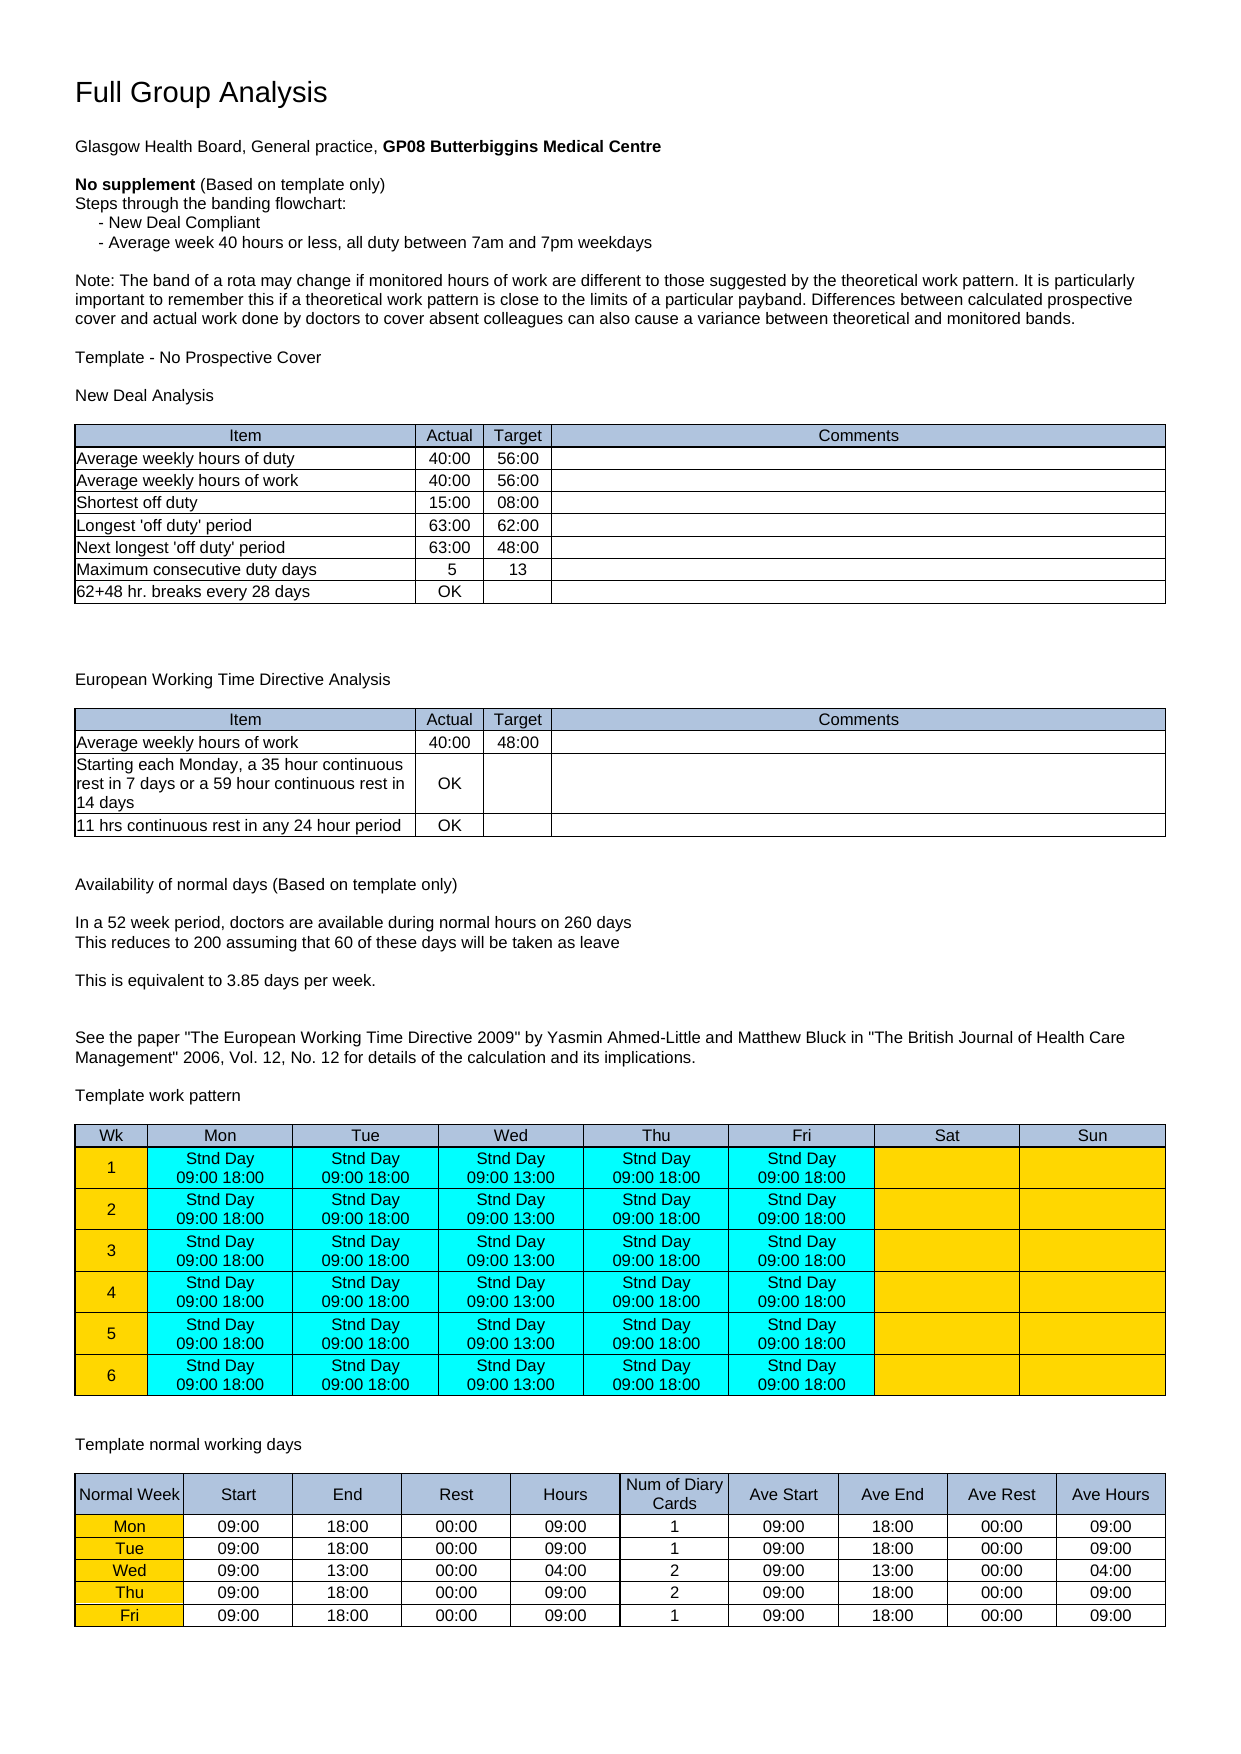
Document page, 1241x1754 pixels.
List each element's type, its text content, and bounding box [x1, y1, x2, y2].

table_cell 00:00 [948, 1560, 1056, 1581]
table_cell Shortest off duty [76, 492, 415, 513]
table_header Target [484, 709, 551, 730]
table_cell Longest 'off duty' period [76, 514, 415, 536]
table_cell 18:00 [839, 1515, 947, 1537]
table_cell Stnd Day 09:00 18:00 [293, 1189, 438, 1229]
table_cell [1020, 1230, 1165, 1271]
table_cell 48:00 [484, 731, 551, 753]
table_cell 18:00 [293, 1538, 401, 1559]
table_cell [484, 754, 551, 813]
table_cell Stnd Day 09:00 18:00 [293, 1313, 438, 1354]
text Template work pattern [75, 1086, 1165, 1105]
table_cell Wed [76, 1560, 183, 1581]
table_header Thu [584, 1125, 728, 1146]
table_cell 09:00 [511, 1538, 619, 1559]
table_cell 62+48 hr. breaks every 28 days [76, 581, 415, 602]
table_cell 00:00 [948, 1605, 1056, 1626]
text Steps through the banding flowchart: [75, 194, 1165, 213]
table_header Target [484, 425, 551, 446]
table_cell 09:00 [729, 1515, 838, 1537]
table_cell 1 [621, 1538, 728, 1559]
table_cell Stnd Day 09:00 13:00 [439, 1272, 583, 1312]
table_cell [875, 1148, 1019, 1188]
table_header Num of Diary Cards [621, 1474, 728, 1514]
table_cell [1020, 1189, 1165, 1229]
table_cell 40:00 [416, 448, 483, 469]
text - Average week 40 hours or less, all duty between 7am and 7pm weekdays [75, 232, 1165, 252]
table_cell 09:00 [184, 1582, 292, 1603]
table_header Actual [416, 425, 483, 446]
table_header Wk [76, 1125, 147, 1146]
table_cell [1020, 1355, 1165, 1395]
table_cell Stnd Day 09:00 18:00 [148, 1313, 292, 1354]
table_cell [552, 470, 1165, 491]
table_cell 48:00 [484, 537, 551, 558]
table_cell 63:00 [416, 537, 483, 558]
table_cell 5 [76, 1313, 147, 1354]
table_cell 2 [621, 1582, 728, 1603]
text Template - No Prospective Cover [75, 347, 1165, 367]
table_cell 40:00 [416, 470, 483, 491]
table_cell Stnd Day 09:00 18:00 [584, 1148, 728, 1188]
table_cell Stnd Day 09:00 18:00 [148, 1230, 292, 1271]
table_header Ave Hours [1057, 1474, 1165, 1514]
text This is equivalent to 3.85 days per week. [75, 971, 1165, 990]
table_header Item [76, 709, 415, 730]
table_cell Average weekly hours of work [76, 470, 415, 491]
table_cell Stnd Day 09:00 18:00 [293, 1148, 438, 1188]
table_cell Stnd Day 09:00 18:00 [729, 1148, 874, 1188]
table_cell 18:00 [839, 1582, 947, 1603]
table_cell [552, 492, 1165, 513]
table_cell 63:00 [416, 514, 483, 536]
text Note: The band of a rota may change if monitored hours of work are different to those suggested by the theoretical work pattern. It is particularly important to remember this if a theoretical work pattern is close to the limits of a particular payband. Differences between calculated prospective cover and actual work done by doctors to cover absent colleagues can also cause a variance between theoretical and monitored bands. [75, 271, 1165, 328]
table_cell Stnd Day 09:00 18:00 [293, 1355, 438, 1395]
table_cell [875, 1355, 1019, 1395]
table_cell 18:00 [839, 1538, 947, 1559]
table_cell 00:00 [948, 1582, 1056, 1603]
table_cell Stnd Day 09:00 13:00 [439, 1189, 583, 1229]
table_cell OK [416, 814, 483, 836]
table_cell 6 [76, 1355, 147, 1395]
table_header Start [184, 1474, 292, 1514]
table_cell 40:00 [416, 731, 483, 753]
text New Deal Analysis [75, 386, 1165, 405]
table_cell 09:00 [729, 1582, 838, 1603]
table_cell Stnd Day 09:00 18:00 [293, 1230, 438, 1271]
table_cell Stnd Day 09:00 18:00 [148, 1189, 292, 1229]
table_header Sun [1020, 1125, 1165, 1146]
text In a 52 week period, doctors are available during normal hours on 260 days [75, 913, 1165, 932]
table_cell [552, 448, 1165, 469]
table_cell 09:00 [729, 1538, 838, 1559]
table_header Sat [875, 1125, 1019, 1146]
table_cell [1020, 1148, 1165, 1188]
table_cell [484, 814, 551, 836]
table_cell [1020, 1272, 1165, 1312]
table_cell [875, 1230, 1019, 1271]
table_cell [875, 1313, 1019, 1354]
table_cell [484, 581, 551, 602]
table_header Fri [729, 1125, 874, 1146]
table_cell [552, 559, 1165, 580]
table_cell [875, 1272, 1019, 1312]
table_cell 13 [484, 559, 551, 580]
table_cell 09:00 [1057, 1515, 1165, 1537]
table_cell Stnd Day 09:00 13:00 [439, 1230, 583, 1271]
table_cell 09:00 [1057, 1538, 1165, 1559]
text Glasgow Health Board, General practice, GP08 Butterbiggins Medical Centre [75, 137, 1165, 156]
table_cell 4 [76, 1272, 147, 1312]
table_cell 09:00 [729, 1605, 838, 1626]
table_cell 09:00 [1057, 1582, 1165, 1603]
table_header Ave Start [729, 1474, 838, 1514]
table_header Actual [416, 709, 483, 730]
table_cell Average weekly hours of duty [76, 448, 415, 469]
table_cell Average weekly hours of work [76, 731, 415, 753]
table_cell Stnd Day 09:00 18:00 [584, 1355, 728, 1395]
table_cell OK [416, 581, 483, 602]
text Availability of normal days (Based on template only) [75, 875, 1165, 894]
table_cell 08:00 [484, 492, 551, 513]
table_cell 62:00 [484, 514, 551, 536]
table_cell 09:00 [184, 1605, 292, 1626]
table_cell 09:00 [184, 1515, 292, 1537]
table_cell Stnd Day 09:00 18:00 [729, 1230, 874, 1271]
table_cell 09:00 [184, 1538, 292, 1559]
table_cell [552, 814, 1165, 836]
table_cell Mon [76, 1515, 183, 1537]
table_header Comments [552, 425, 1165, 446]
table_cell 11 hrs continuous rest in any 24 hour period [76, 814, 415, 836]
table_cell 2 [621, 1560, 728, 1581]
table_header Normal Week [76, 1474, 183, 1514]
table_cell 18:00 [839, 1605, 947, 1626]
table_cell 00:00 [948, 1515, 1056, 1537]
table_header Comments [552, 709, 1165, 730]
table_cell 00:00 [948, 1538, 1056, 1559]
text Template normal working days [75, 1434, 1165, 1454]
text No supplement (Based on template only) [75, 175, 1165, 194]
table_cell 18:00 [293, 1605, 401, 1626]
table_cell 00:00 [402, 1515, 510, 1537]
table_cell 09:00 [511, 1582, 619, 1603]
table_header Hours [511, 1474, 619, 1514]
table_cell 18:00 [293, 1515, 401, 1537]
table_cell Stnd Day 09:00 13:00 [439, 1313, 583, 1354]
table_cell Stnd Day 09:00 18:00 [584, 1272, 728, 1312]
table_cell 5 [416, 559, 483, 580]
table_cell 09:00 [184, 1560, 292, 1581]
table_header Item [76, 425, 415, 446]
table_header Rest [402, 1474, 510, 1514]
table_cell 09:00 [511, 1515, 619, 1537]
table_cell [552, 754, 1165, 813]
table_cell Stnd Day 09:00 18:00 [729, 1313, 874, 1354]
table_cell Thu [76, 1582, 183, 1603]
table_cell Tue [76, 1538, 183, 1559]
table_cell 1 [621, 1515, 728, 1537]
table_cell 13:00 [839, 1560, 947, 1581]
table_header Mon [148, 1125, 292, 1146]
table_cell 00:00 [402, 1538, 510, 1559]
table_cell Stnd Day 09:00 18:00 [148, 1148, 292, 1188]
table_cell 1 [76, 1148, 147, 1188]
table_cell Stnd Day 09:00 18:00 [293, 1272, 438, 1312]
table_cell Maximum consecutive duty days [76, 559, 415, 580]
table_cell [552, 581, 1165, 602]
table_header Ave End [839, 1474, 947, 1514]
table_cell 1 [621, 1605, 728, 1626]
table_cell Fri [76, 1605, 183, 1626]
table_cell 56:00 [484, 470, 551, 491]
table_cell Starting each Monday, a 35 hour continuous rest in 7 days or a 59 hour continuous rest in 14 days [76, 754, 415, 813]
table_cell Stnd Day 09:00 18:00 [148, 1272, 292, 1312]
table_cell 00:00 [402, 1582, 510, 1603]
table_cell 00:00 [402, 1605, 510, 1626]
table_cell Stnd Day 09:00 13:00 [439, 1355, 583, 1395]
table_cell 04:00 [1057, 1560, 1165, 1581]
table_cell 09:00 [511, 1605, 619, 1626]
table_cell Stnd Day 09:00 13:00 [439, 1148, 583, 1188]
table_cell 09:00 [729, 1560, 838, 1581]
table_cell 18:00 [293, 1582, 401, 1603]
table_header Wed [439, 1125, 583, 1146]
table_cell 13:00 [293, 1560, 401, 1581]
text - New Deal Compliant [75, 213, 1165, 232]
table_cell OK [416, 754, 483, 813]
table_cell Stnd Day 09:00 18:00 [584, 1189, 728, 1229]
text See the paper "The European Working Time Directive 2009" by Yasmin Ahmed-Little and Matthew Bluck in "The British Journal of Health Care Management" 2006, Vol. 12, No. 12 for details of the calculation and its implications. [75, 1028, 1165, 1067]
table_header Ave Rest [948, 1474, 1056, 1514]
table_cell Stnd Day 09:00 18:00 [729, 1189, 874, 1229]
table_cell Stnd Day 09:00 18:00 [584, 1230, 728, 1271]
table_cell Next longest 'off duty' period [76, 537, 415, 558]
table_cell Stnd Day 09:00 18:00 [148, 1355, 292, 1395]
table_header Tue [293, 1125, 438, 1146]
table_cell [552, 514, 1165, 536]
table_cell Stnd Day 09:00 18:00 [584, 1313, 728, 1354]
table_header End [293, 1474, 401, 1514]
table_cell 56:00 [484, 448, 551, 469]
table_cell [1020, 1313, 1165, 1354]
table_cell 15:00 [416, 492, 483, 513]
table_cell 09:00 [1057, 1605, 1165, 1626]
table_cell [875, 1189, 1019, 1229]
text European Working Time Directive Analysis [75, 670, 1165, 689]
table_cell Stnd Day 09:00 18:00 [729, 1272, 874, 1312]
table_cell 04:00 [511, 1560, 619, 1581]
table_cell Stnd Day 09:00 18:00 [729, 1355, 874, 1395]
table_cell 2 [76, 1189, 147, 1229]
table_cell 3 [76, 1230, 147, 1271]
table_cell [552, 537, 1165, 558]
table_cell [552, 731, 1165, 753]
table_cell 00:00 [402, 1560, 510, 1581]
text This reduces to 200 assuming that 60 of these days will be taken as leave [75, 932, 1165, 952]
